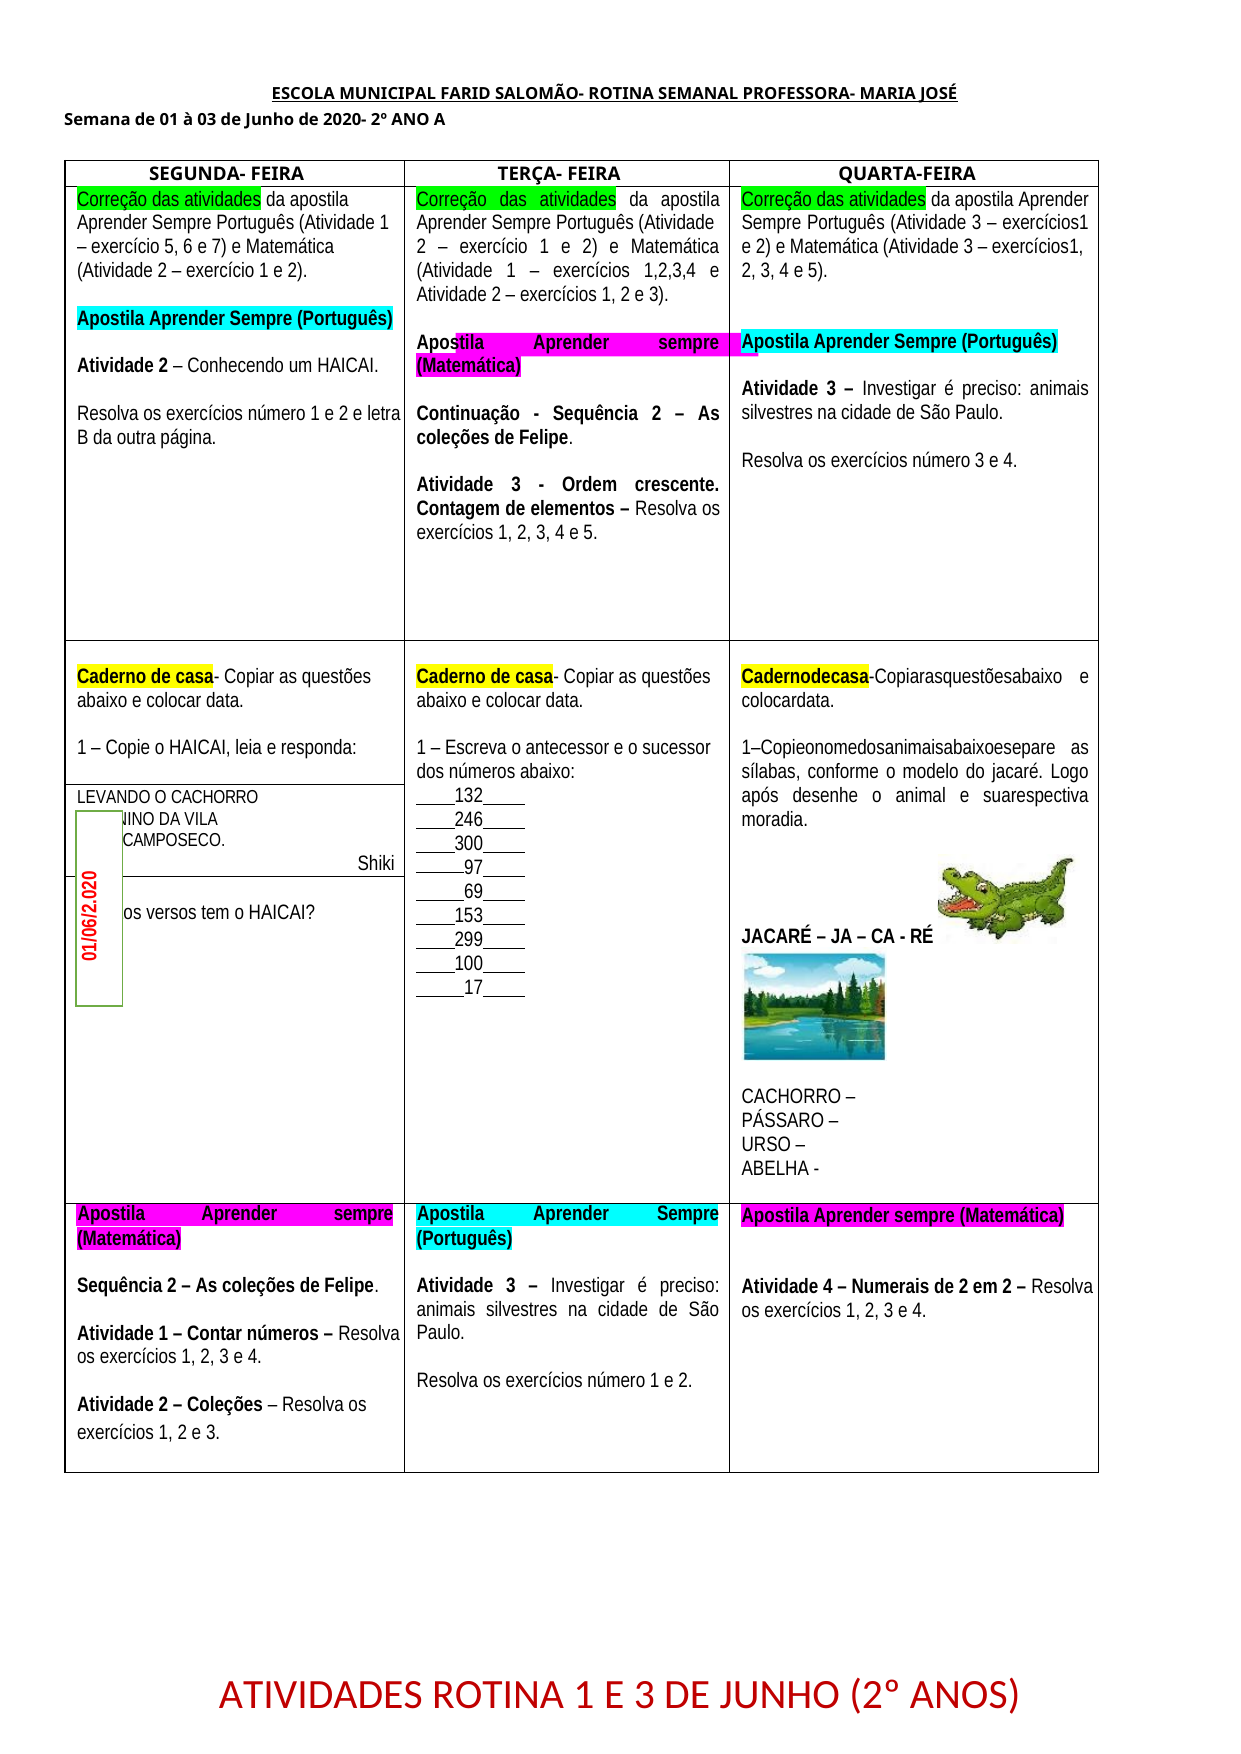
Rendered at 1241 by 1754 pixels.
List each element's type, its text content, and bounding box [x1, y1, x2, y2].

table_cell Correção das atividades da apostila Aprender Sempre Português (Atividade 1 – exercício 5, 6 e 7) e Matemática (Atividade 2 – exercício 1 e 2). Apostila Aprender Sempre (Português) Atividade 2 – Conhecendo um HAICAI. Resolva os exercícios número 1 e 2 e letra B da outra página. [66, 187, 404, 640]
table_cell (Matemática) Sequência 2 – As coleções de Felipe. Atividade 1 – Contar números – Resolva os exercícios 1, 2, 3 e 4. Atividade 2 – Coleções – Resolva os exercícios 1, 2 e 3. [66, 1226, 404, 1472]
table_cell [66, 1204, 76, 1226]
table_cell Caderno de casa- Copiar as questões abaixo e colocar data. 1 – Copie o HAICAI, leia e responda: [66, 641, 404, 783]
table_header SEGUNDA- FEIRA [66, 161, 404, 186]
table_cell Cadernodecasa-Copiarasquestõesabaixo e colocardata. 1–Copieonomedosanimaisabaixoesepare as sílabas, conforme o modelo do jacaré. Logo após desenhe o animal e suarespectiva moradia. JACARÉ – JA – CA - RÉ CACHORRO – PÁSSARO – URSO – ABELHA - [730, 641, 1098, 1203]
table_header TERÇA- FEIRA [405, 161, 729, 186]
table_cell Apostila Aprender sempre [76, 1204, 393, 1226]
table_cell Correção das atividades da apostila Aprender Sempre Português (Atividade 2 – exercício 1 e 2) e Matemática (Atividade 1 – exercícios 1,2,3,4 e Atividade 2 – exercícios 1, 2 e 3). Apostila Aprender sempre (Matemática) Continuação - Sequência 2 – As coleções de Felipe. Atividade 3 - Ordem crescente. Contagem de elementos – Resolva os exercícios 1, 2, 3, 4 e 5. [405, 187, 729, 640]
table_cell [393, 1204, 404, 1226]
table_cell Correção das atividades da apostila Aprender Sempre Português (Atividade 3 – exercícios1 e 2) e Matemática (Atividade 3 – exercícios1, 2, 3, 4 e 5). Apostila Aprender Sempre (Português) Atividade 3 – Investigar é preciso: animais silvestres na cidade de São Paulo. Resolva os exercícios número 3 e 4. [730, 187, 1098, 640]
table_cell [405, 1204, 416, 1226]
table_cell LEVANDO O CACHORRO O MENINO DA VILA PELO CAMPOSECO. Shiki [66, 785, 404, 876]
table_cell Apostila Aprender sempre (Matemática) Atividade 4 – Numerais de 2 em 2 – Resolva os exercícios 1, 2, 3 e 4. [730, 1204, 1098, 1472]
picture [937, 854, 1080, 944]
table_header QUARTA-FEIRA [730, 161, 1098, 186]
picture [741, 947, 887, 1061]
text ESCOLA MUNICIPAL FARID SALOMÃO- ROTINA SEMANAL PROFESSORA- MARIA JOSÉ [200, 82, 1029, 104]
table_cell [718, 1204, 729, 1226]
text Semana de 01 à 03 de Junho de 2020- 2º ANO A [64, 107, 1180, 130]
table_cell (Português) Atividade 3 – Investigar é preciso: animais silvestres na cidade de São Paulo. Resolva os exercícios número 1 e 2. [405, 1226, 729, 1472]
table_cell Quantos versos tem o HAICAI? [66, 877, 404, 1203]
table_cell Caderno de casa- Copiar as questões abaixo e colocar data. 1 – Escreva o antecessor e o sucessor dos números abaixo: 132 246 300 97 69 153 299 100 17 [405, 641, 729, 1203]
table_cell Apostila Aprender Sempre [416, 1204, 718, 1226]
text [219, 1668, 1021, 1719]
